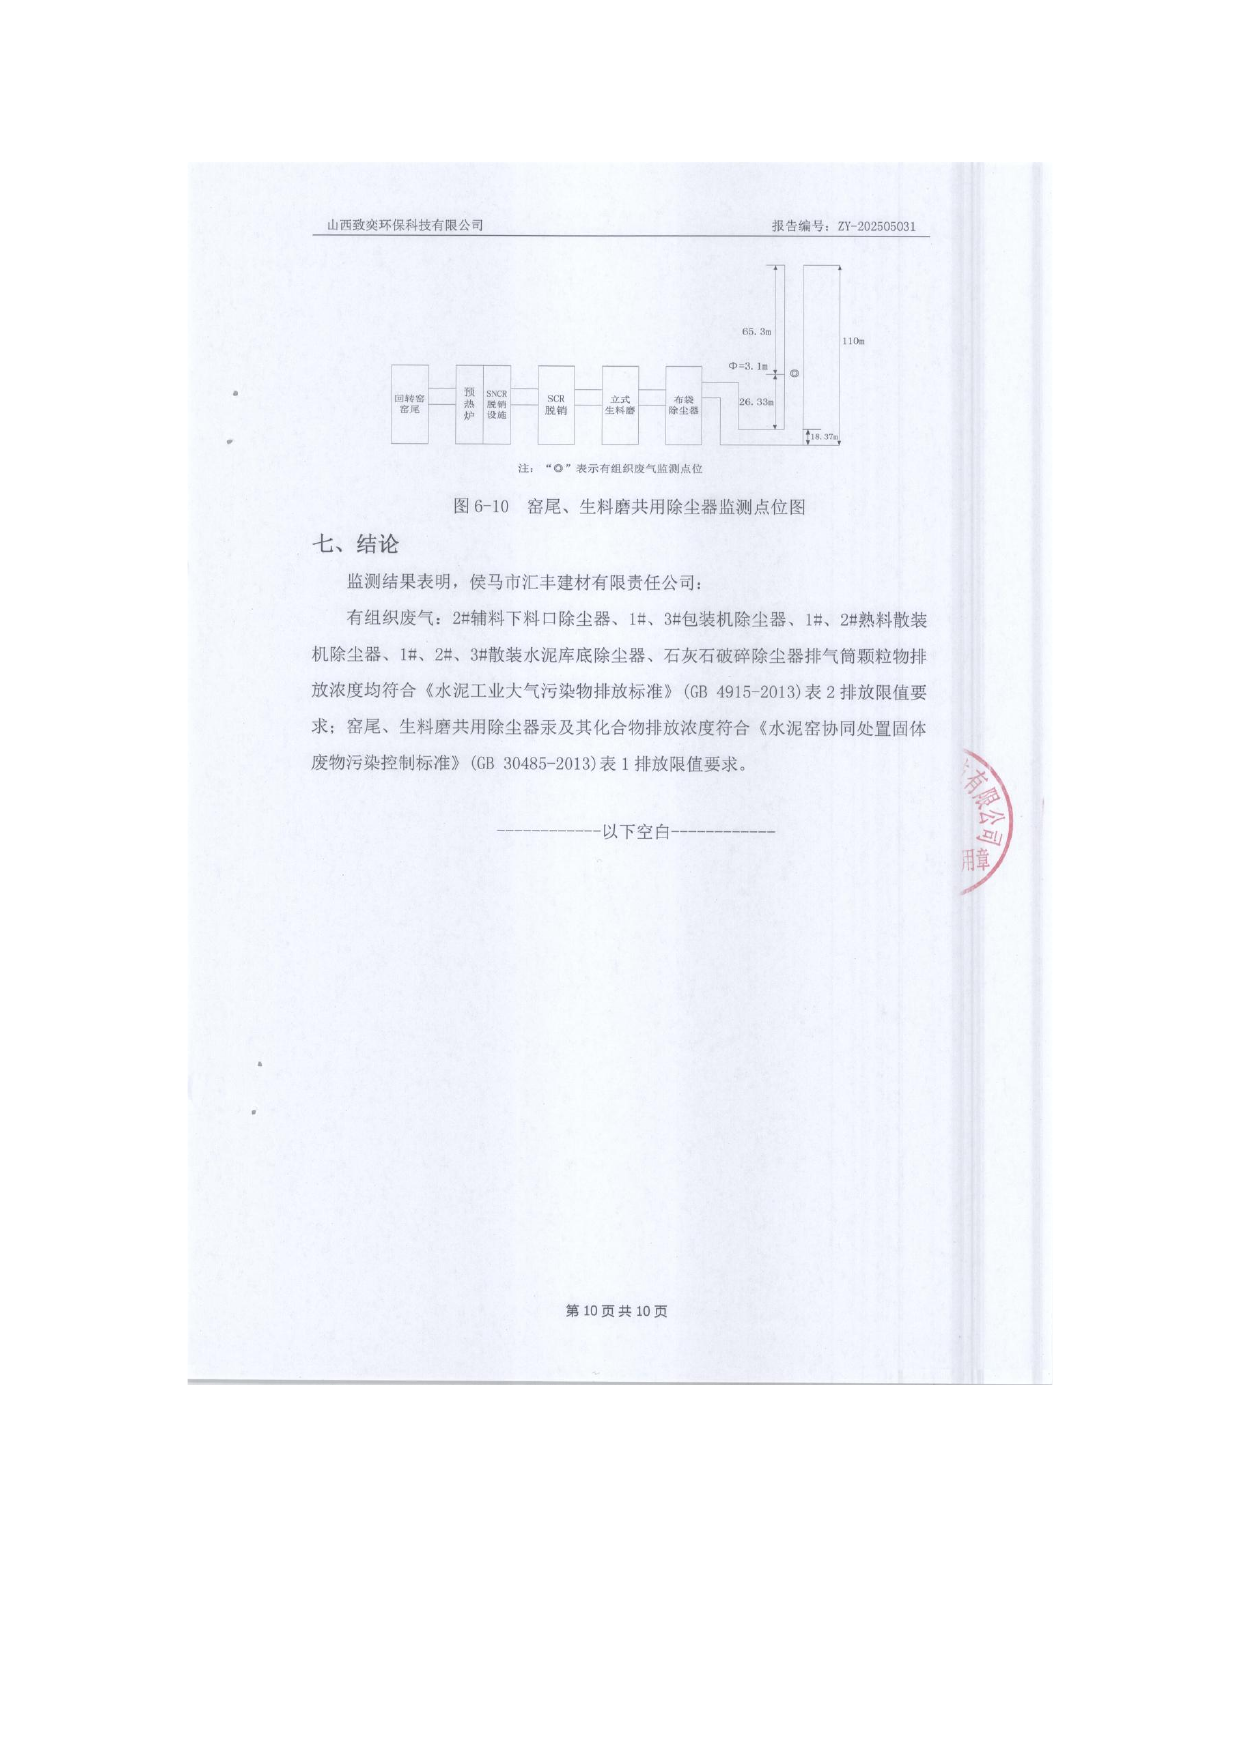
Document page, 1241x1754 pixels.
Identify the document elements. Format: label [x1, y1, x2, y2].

picture [187, 162, 1053, 1385]
